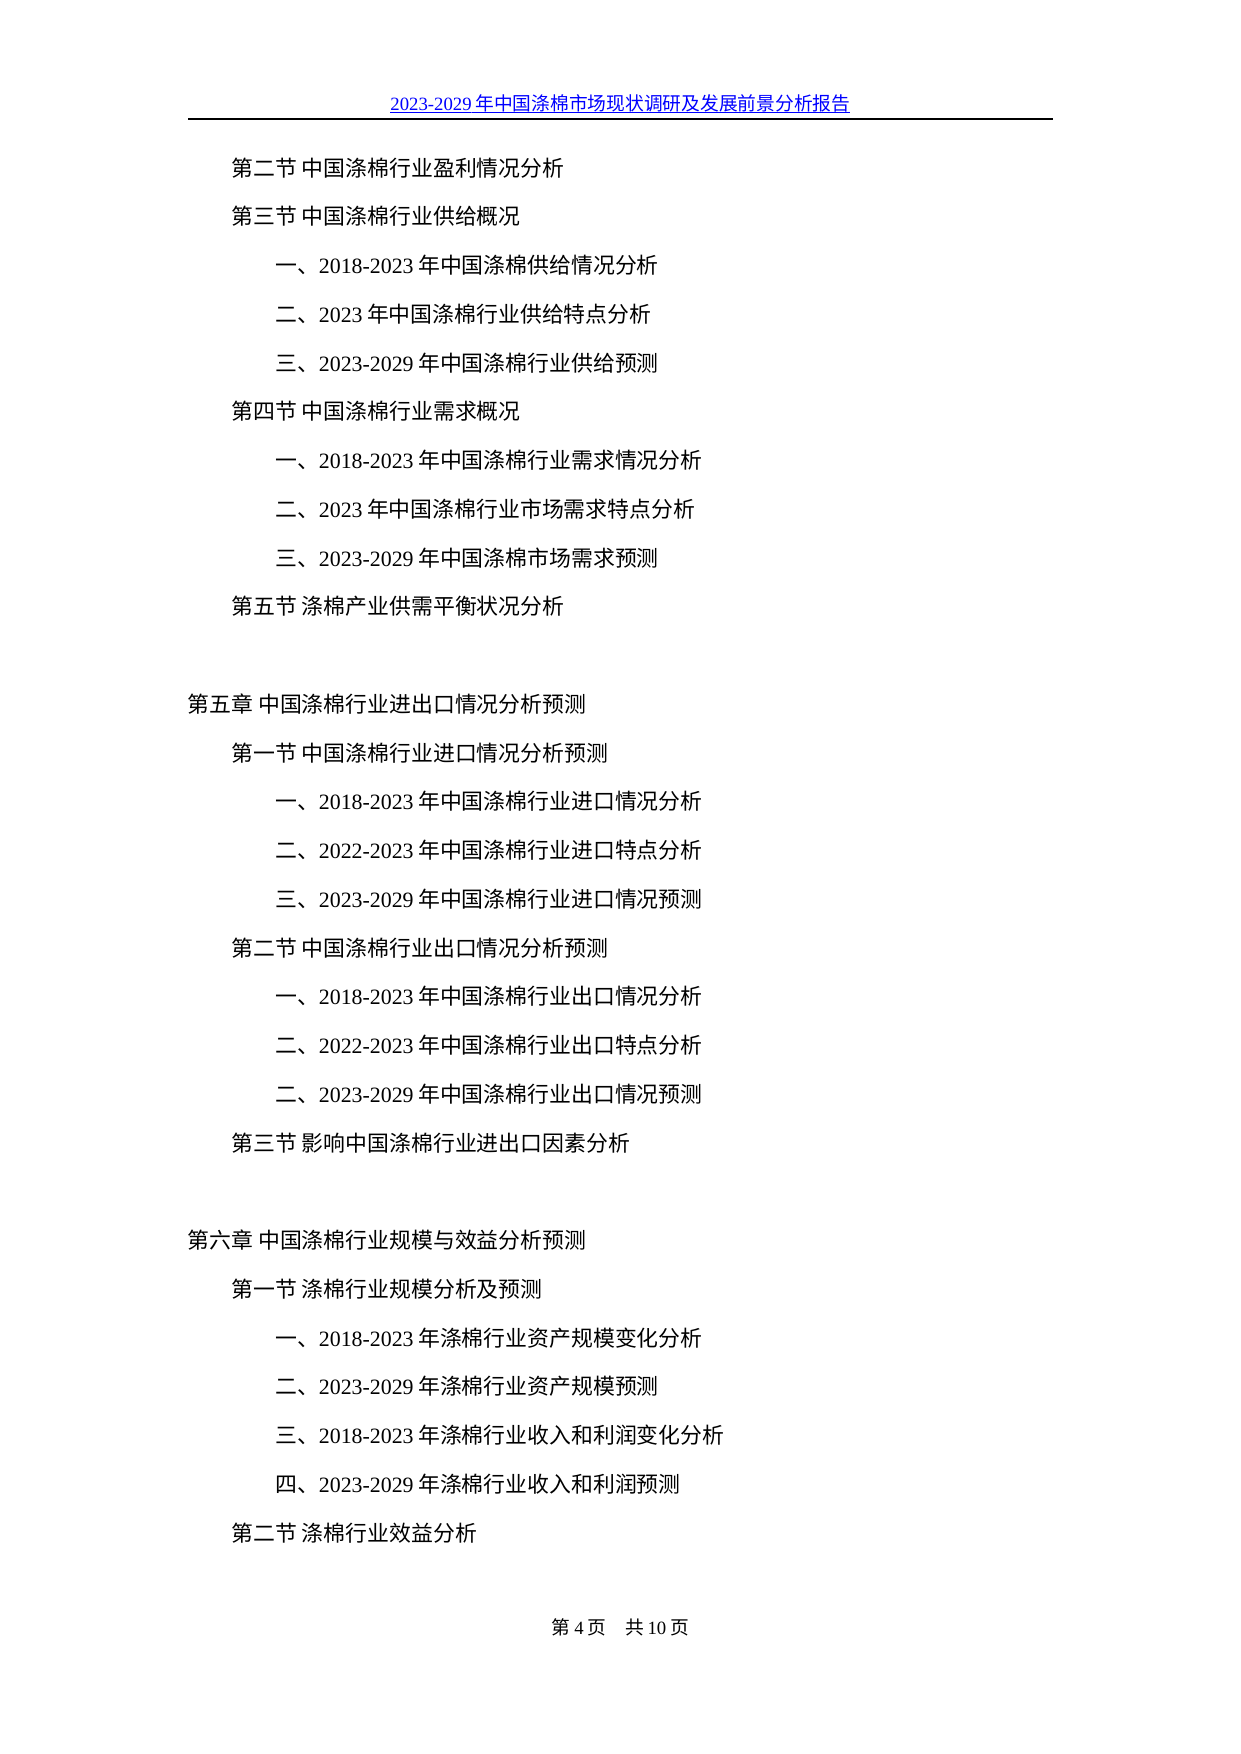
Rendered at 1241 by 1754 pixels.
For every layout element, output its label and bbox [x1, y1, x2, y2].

text [187, 150, 1053, 1548]
